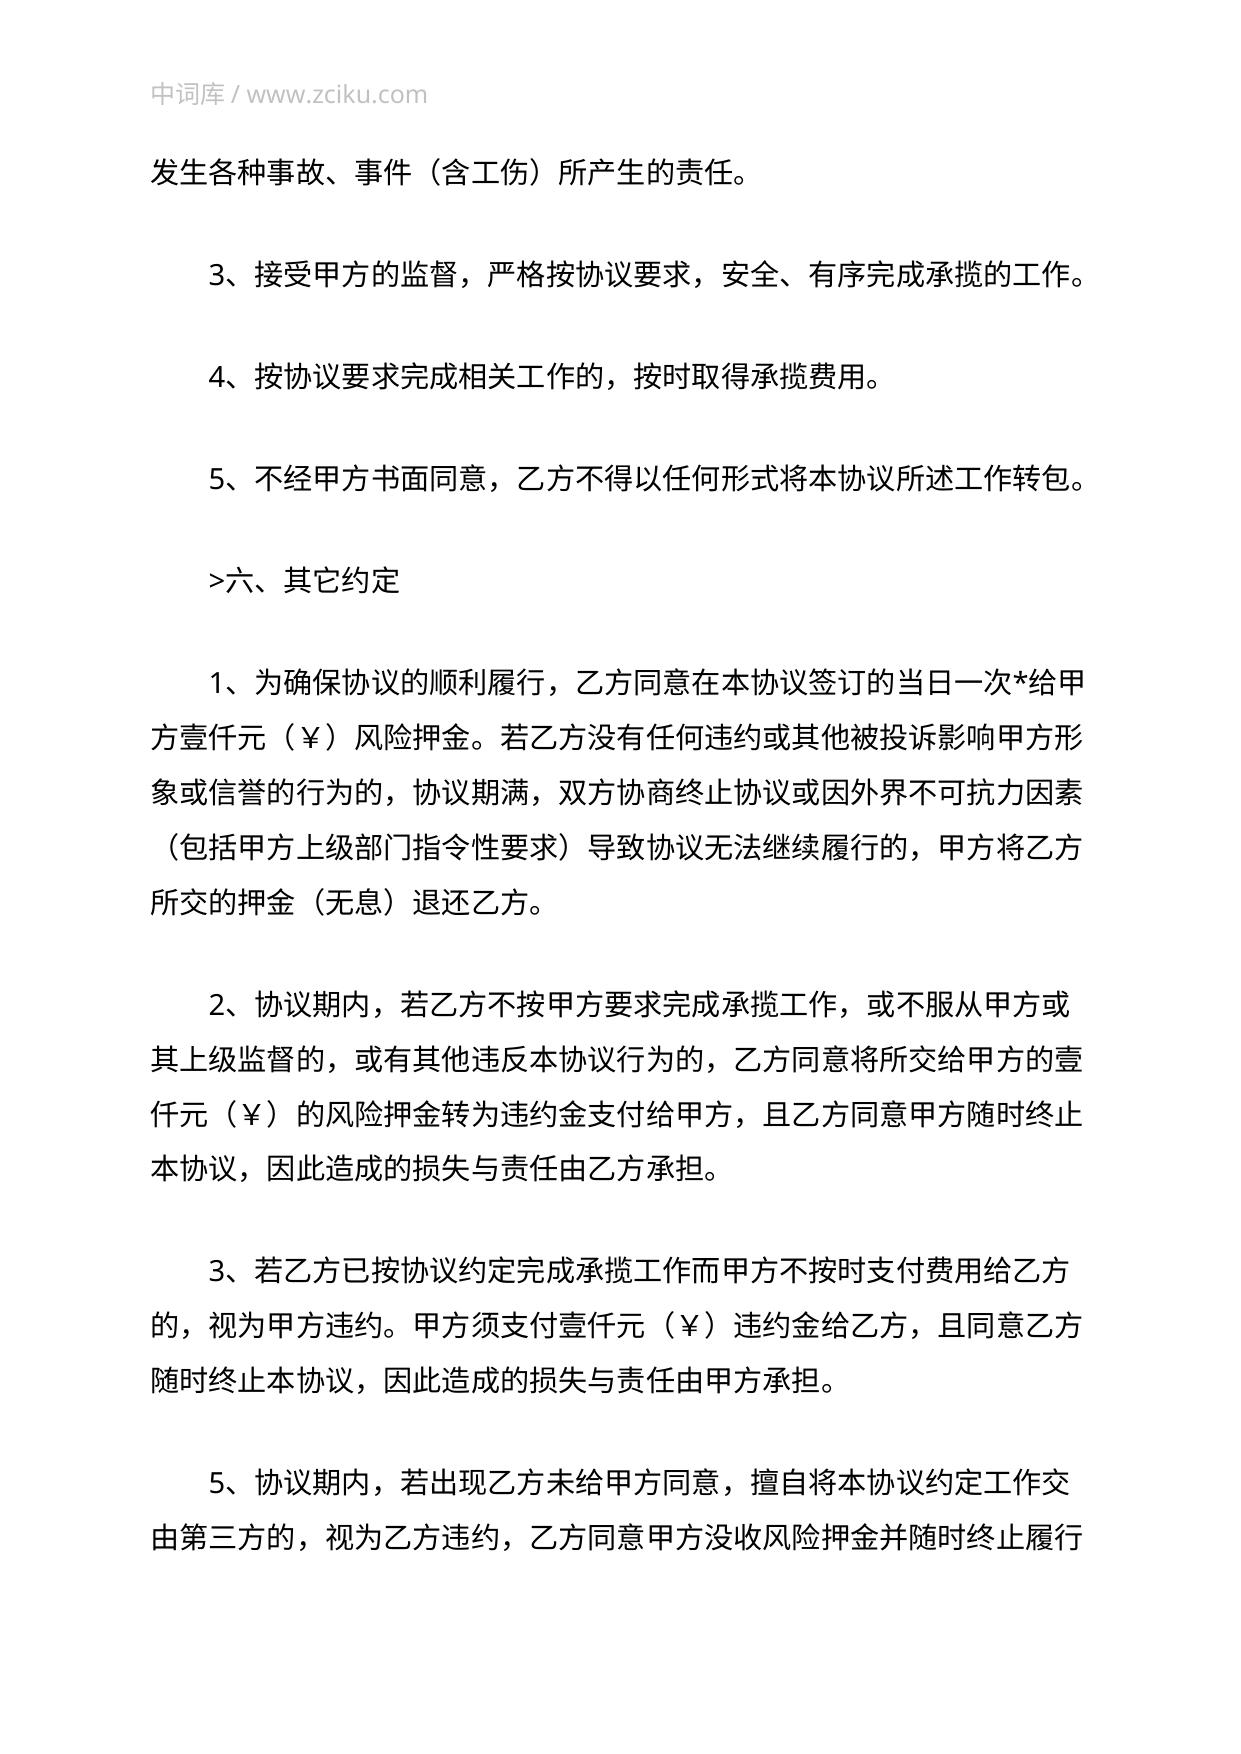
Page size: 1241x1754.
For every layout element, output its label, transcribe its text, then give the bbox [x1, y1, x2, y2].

text 3、接受甲方的监督，严格按协议要求，安全、有序完成承揽的工作。 [150, 252, 1090, 294]
text 3、若乙方已按协议约定完成承揽工作而甲方不按时支付费用给乙方的，视为甲方违约。甲方须支付壹仟元（￥）违约金给乙方，且同意乙方随时终止本协议，因此造成的损失与责任由甲方承担。 [150, 1248, 1090, 1400]
text 2、协议期内，若乙方不按甲方要求完成承揽工作，或不服从甲方或其上级监督的，或有其他违反本协议行为的，乙方同意将所交给甲方的壹仟元（￥）的风险押金转为违约金支付给甲方，且乙方同意甲方随时终止本协议，因此造成的损失与责任由乙方承担。 [150, 981, 1090, 1188]
text 1、为确保协议的顺利履行，乙方同意在本协议签订的当日一次*给甲方壹仟元（￥）风险押金。若乙方没有任何违约或其他被投诉影响甲方形象或信誉的行为的，协议期满，双方协商终止协议或因外界不可抗力因素（包括甲方上级部门指令性要求）导致协议无法继续履行的，甲方将乙方所交的押金（无息）退还乙方。 [150, 660, 1090, 922]
text 5、不经甲方书面同意，乙方不得以任何形式将本协议所述工作转包。 [150, 456, 1090, 498]
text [150, 150, 1090, 192]
text 4、按协议要求完成相关工作的，按时取得承揽费用。 [150, 354, 1090, 396]
text >六、其它约定 [150, 558, 1090, 600]
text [150, 1459, 1090, 1557]
